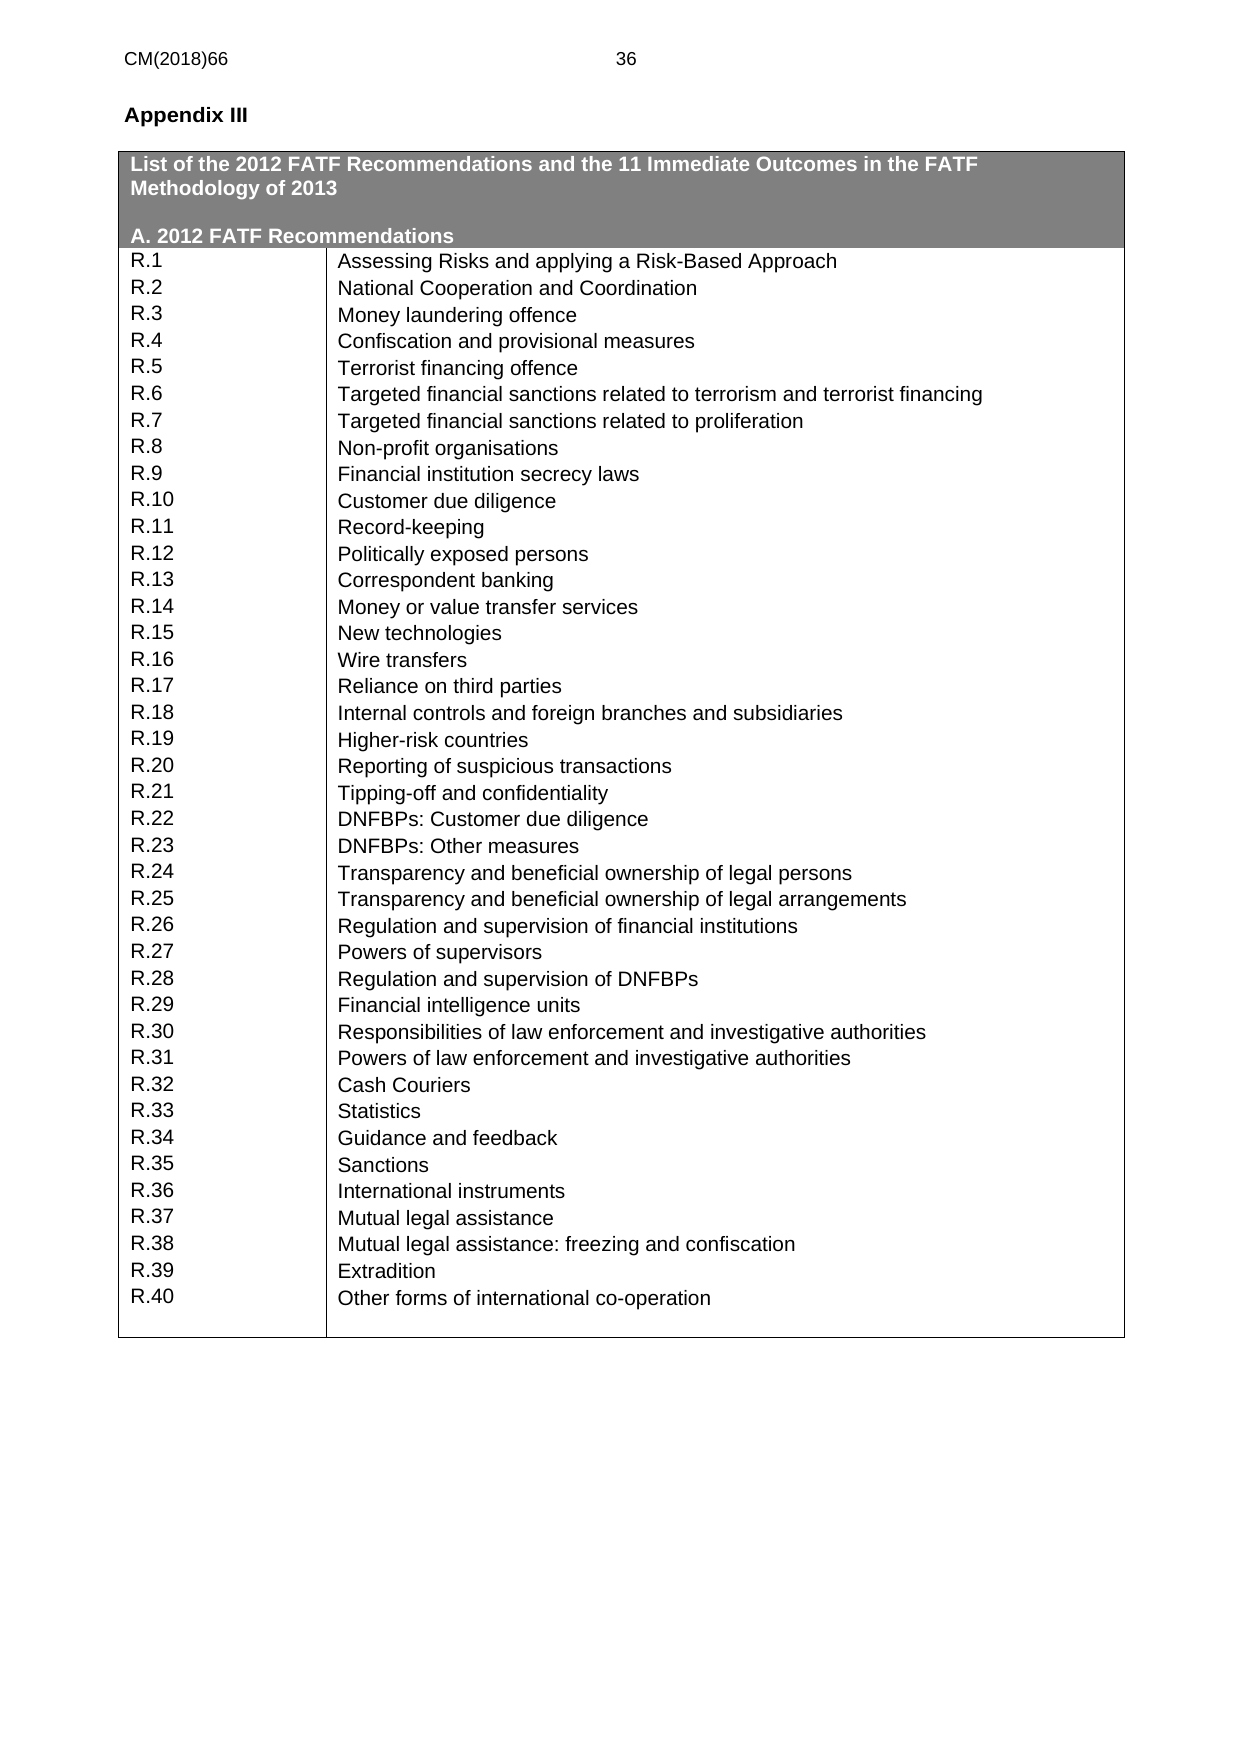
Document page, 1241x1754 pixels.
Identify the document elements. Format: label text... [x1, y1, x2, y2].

table_cell R.6 [119, 381, 326, 407]
table_cell Higher-risk countries [327, 726, 1124, 753]
table_cell R.28 [119, 965, 326, 992]
table_cell R.9 [119, 461, 326, 487]
table_cell Money or value transfer services [327, 594, 1124, 620]
table_cell Extradition [327, 1258, 1124, 1284]
table_cell R.21 [119, 779, 326, 806]
table_cell A. 2012 FATF Recommendations [119, 200, 1124, 248]
table_cell R.19 [119, 726, 326, 753]
table_cell Transparency and beneficial ownership of legal persons [327, 859, 1124, 886]
table_cell Record-keeping [327, 514, 1124, 540]
table_cell [327, 1311, 1124, 1337]
table_cell Targeted financial sanctions related to proliferation [327, 408, 1124, 434]
table_cell R.11 [119, 514, 326, 540]
table_cell Powers of law enforcement and investigative authorities [327, 1045, 1124, 1072]
table_cell R.40 [119, 1284, 326, 1311]
table_cell Confiscation and provisional measures [327, 328, 1124, 354]
table_cell R.30 [119, 1019, 326, 1045]
table_cell R.33 [119, 1098, 326, 1125]
table_header List of the 2012 FATF Recommendations and the 11 Immediate Outcomes in the FATF Methodology of 2013 [119, 152, 1124, 200]
table_cell Money laundering offence [327, 301, 1124, 328]
table_cell Targeted financial sanctions related to terrorism and terrorist financing [327, 381, 1124, 407]
table_cell Correspondent banking [327, 567, 1124, 593]
table_cell R.38 [119, 1231, 326, 1257]
table_cell R.39 [119, 1258, 326, 1284]
table_cell R.37 [119, 1204, 326, 1231]
table_cell R.2 [119, 275, 326, 301]
table_cell R.25 [119, 886, 326, 912]
table_cell Politically exposed persons [327, 540, 1124, 567]
table_cell R.1 [119, 248, 326, 275]
table_cell Reliance on third parties [327, 673, 1124, 700]
table_cell DNFBPs: Other measures [327, 833, 1124, 859]
table_cell R.35 [119, 1151, 326, 1178]
table_cell Financial institution secrecy laws [327, 461, 1124, 487]
table_cell R.5 [119, 354, 326, 381]
table_cell R.3 [119, 301, 326, 328]
table_cell Regulation and supervision of DNFBPs [327, 965, 1124, 992]
table_cell R.8 [119, 434, 326, 461]
table_cell Powers of supervisors [327, 939, 1124, 965]
table_cell DNFBPs: Customer due diligence [327, 806, 1124, 832]
table_cell National Cooperation and Coordination [327, 275, 1124, 301]
table_cell Transparency and beneficial ownership of legal arrangements [327, 886, 1124, 912]
table_cell Mutual legal assistance [327, 1204, 1124, 1231]
text Appendix III [124, 103, 1089, 127]
table_cell R.22 [119, 806, 326, 832]
table_cell R.14 [119, 594, 326, 620]
table_cell Customer due diligence [327, 487, 1124, 514]
table_cell Tipping-off and confidentiality [327, 779, 1124, 806]
table_cell R.15 [119, 620, 326, 647]
table_cell R.36 [119, 1178, 326, 1204]
table_cell Wire transfers [327, 647, 1124, 673]
table_cell International instruments [327, 1178, 1124, 1204]
table_cell Guidance and feedback [327, 1125, 1124, 1151]
table_cell Internal controls and foreign branches and subsidiaries [327, 700, 1124, 726]
table_cell R.31 [119, 1045, 326, 1072]
table_cell Non-profit organisations [327, 434, 1124, 461]
table_cell Cash Couriers [327, 1072, 1124, 1098]
table_cell Reporting of suspicious transactions [327, 753, 1124, 779]
table_cell Regulation and supervision of financial institutions [327, 912, 1124, 939]
table_cell R.26 [119, 912, 326, 939]
table_cell R.13 [119, 567, 326, 593]
table_cell R.32 [119, 1072, 326, 1098]
table_cell Other forms of international co-operation [327, 1284, 1124, 1311]
table_cell R.20 [119, 753, 326, 779]
table_cell R.18 [119, 700, 326, 726]
table_cell R.23 [119, 833, 326, 859]
table_cell R.29 [119, 992, 326, 1018]
table_cell R.17 [119, 673, 326, 700]
table_cell Mutual legal assistance: freezing and confiscation [327, 1231, 1124, 1257]
table_cell Terrorist financing offence [327, 354, 1124, 381]
table_cell Assessing Risks and applying a Risk-Based Approach [327, 248, 1124, 275]
table_cell R.24 [119, 859, 326, 886]
table_cell R.34 [119, 1125, 326, 1151]
table_cell R.12 [119, 540, 326, 567]
table_cell R.7 [119, 408, 326, 434]
table_cell Responsibilities of law enforcement and investigative authorities [327, 1019, 1124, 1045]
table_cell R.10 [119, 487, 326, 514]
table_cell R.4 [119, 328, 326, 354]
table_cell Sanctions [327, 1151, 1124, 1178]
table_cell R.27 [119, 939, 326, 965]
table_cell Statistics [327, 1098, 1124, 1125]
table_cell [119, 1311, 326, 1337]
table_cell New technologies [327, 620, 1124, 647]
table_cell R.16 [119, 647, 326, 673]
table_cell Financial intelligence units [327, 992, 1124, 1018]
